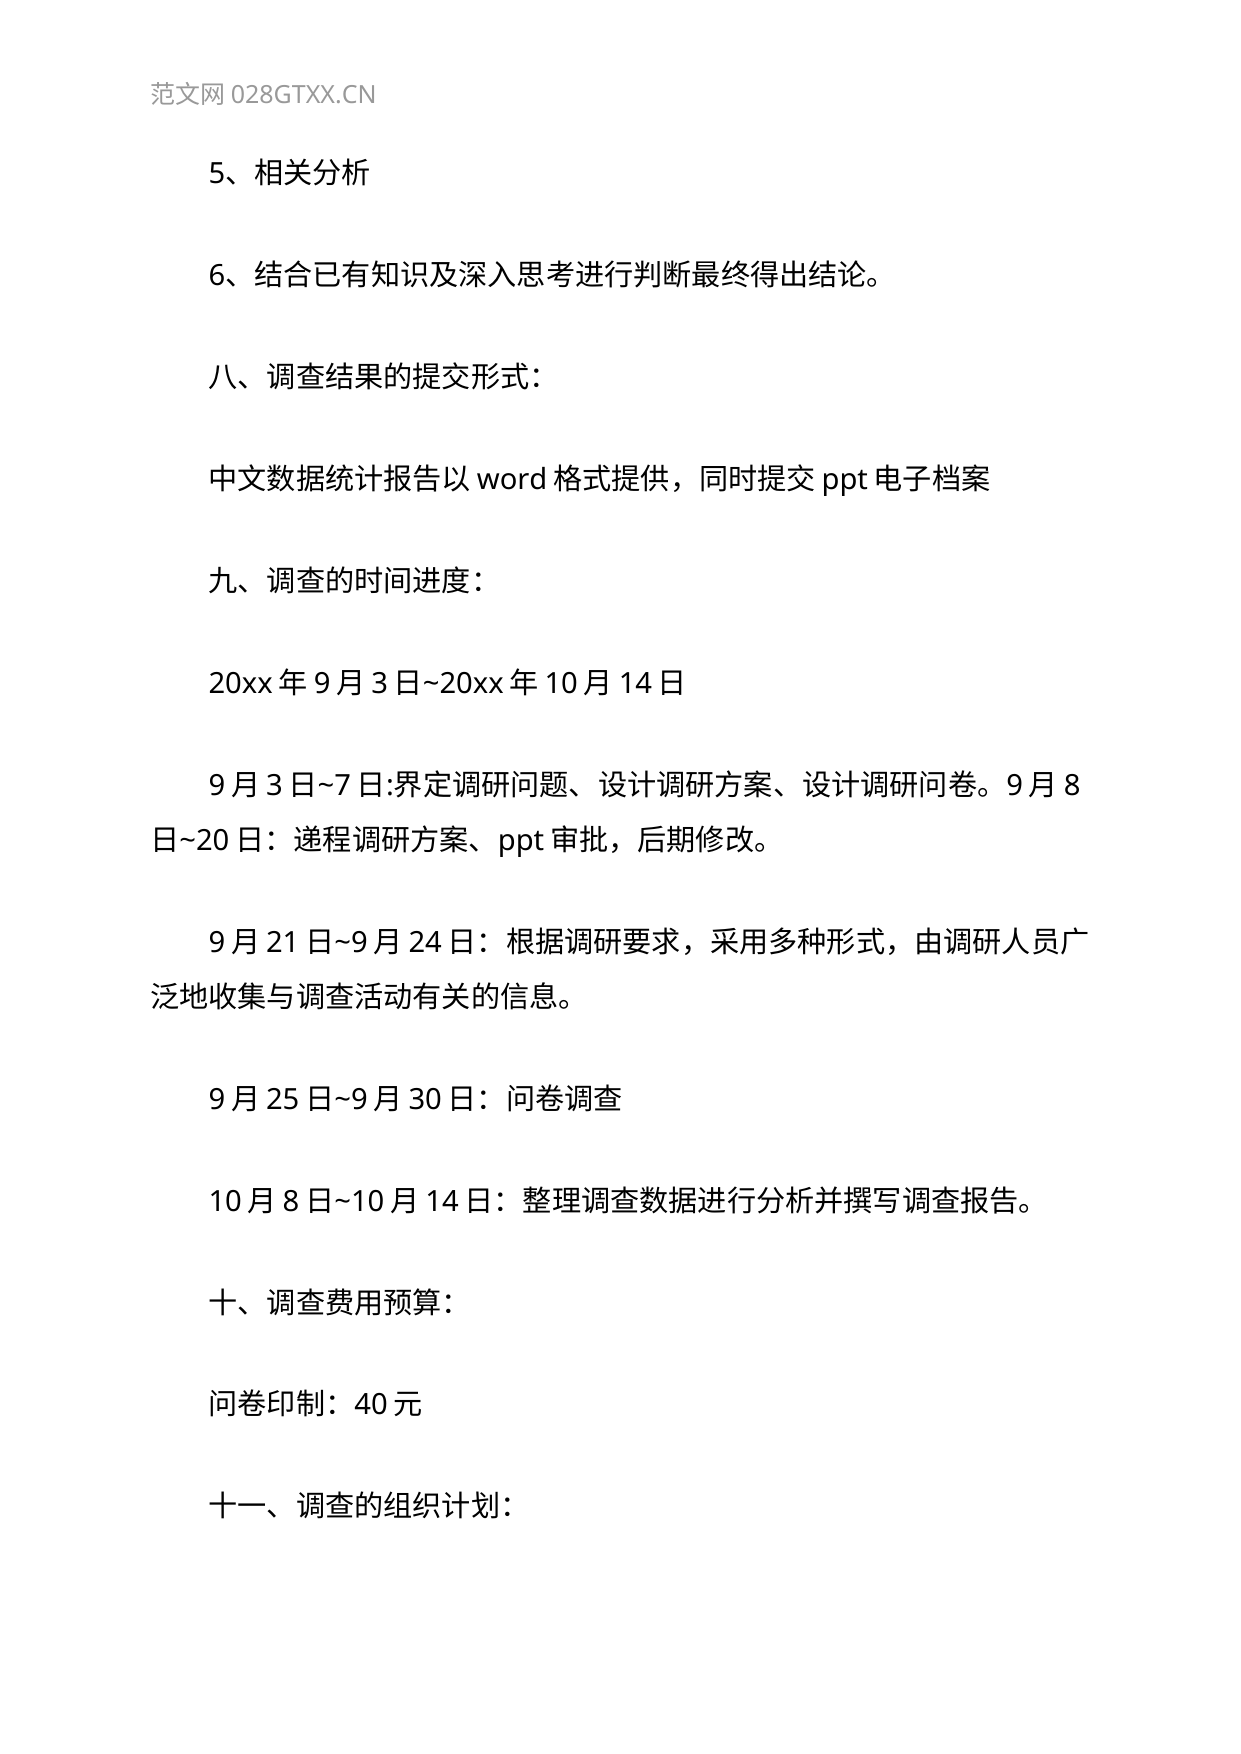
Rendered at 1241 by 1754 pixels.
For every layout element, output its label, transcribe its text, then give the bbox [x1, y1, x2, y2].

text 9月21日~9月24日：根据调研要求，采用多种形式，由调研人员广泛地收集与调查活动有关的信息。 [150, 918, 1090, 1016]
text 十一、调查的组织计划： [150, 1483, 1090, 1525]
text 9月3日~7日:界定调研问题、设计调研方案、设计调研问卷。9月8日~20日：递程调研方案、ppt审批，后期修改。 [150, 761, 1090, 859]
text 问卷印制：40元 [150, 1381, 1090, 1423]
text 10月8日~10月14日：整理调查数据进行分析并撰写调查报告。 [150, 1177, 1090, 1219]
text 十、调查费用预算： [150, 1279, 1090, 1321]
text 20xx年9月3日~20xx年10月14日 [150, 659, 1090, 702]
text 九、调查的时间进度： [150, 558, 1090, 600]
text 6、结合已有知识及深入思考进行判断最终得出结论。 [150, 252, 1090, 294]
text 八、调查结果的提交形式： [150, 354, 1090, 396]
text 中文数据统计报告以word格式提供，同时提交ppt电子档案 [150, 456, 1090, 498]
text 9月25日~9月30日：问卷调查 [150, 1075, 1090, 1118]
text 5、相关分析 [150, 150, 1090, 192]
